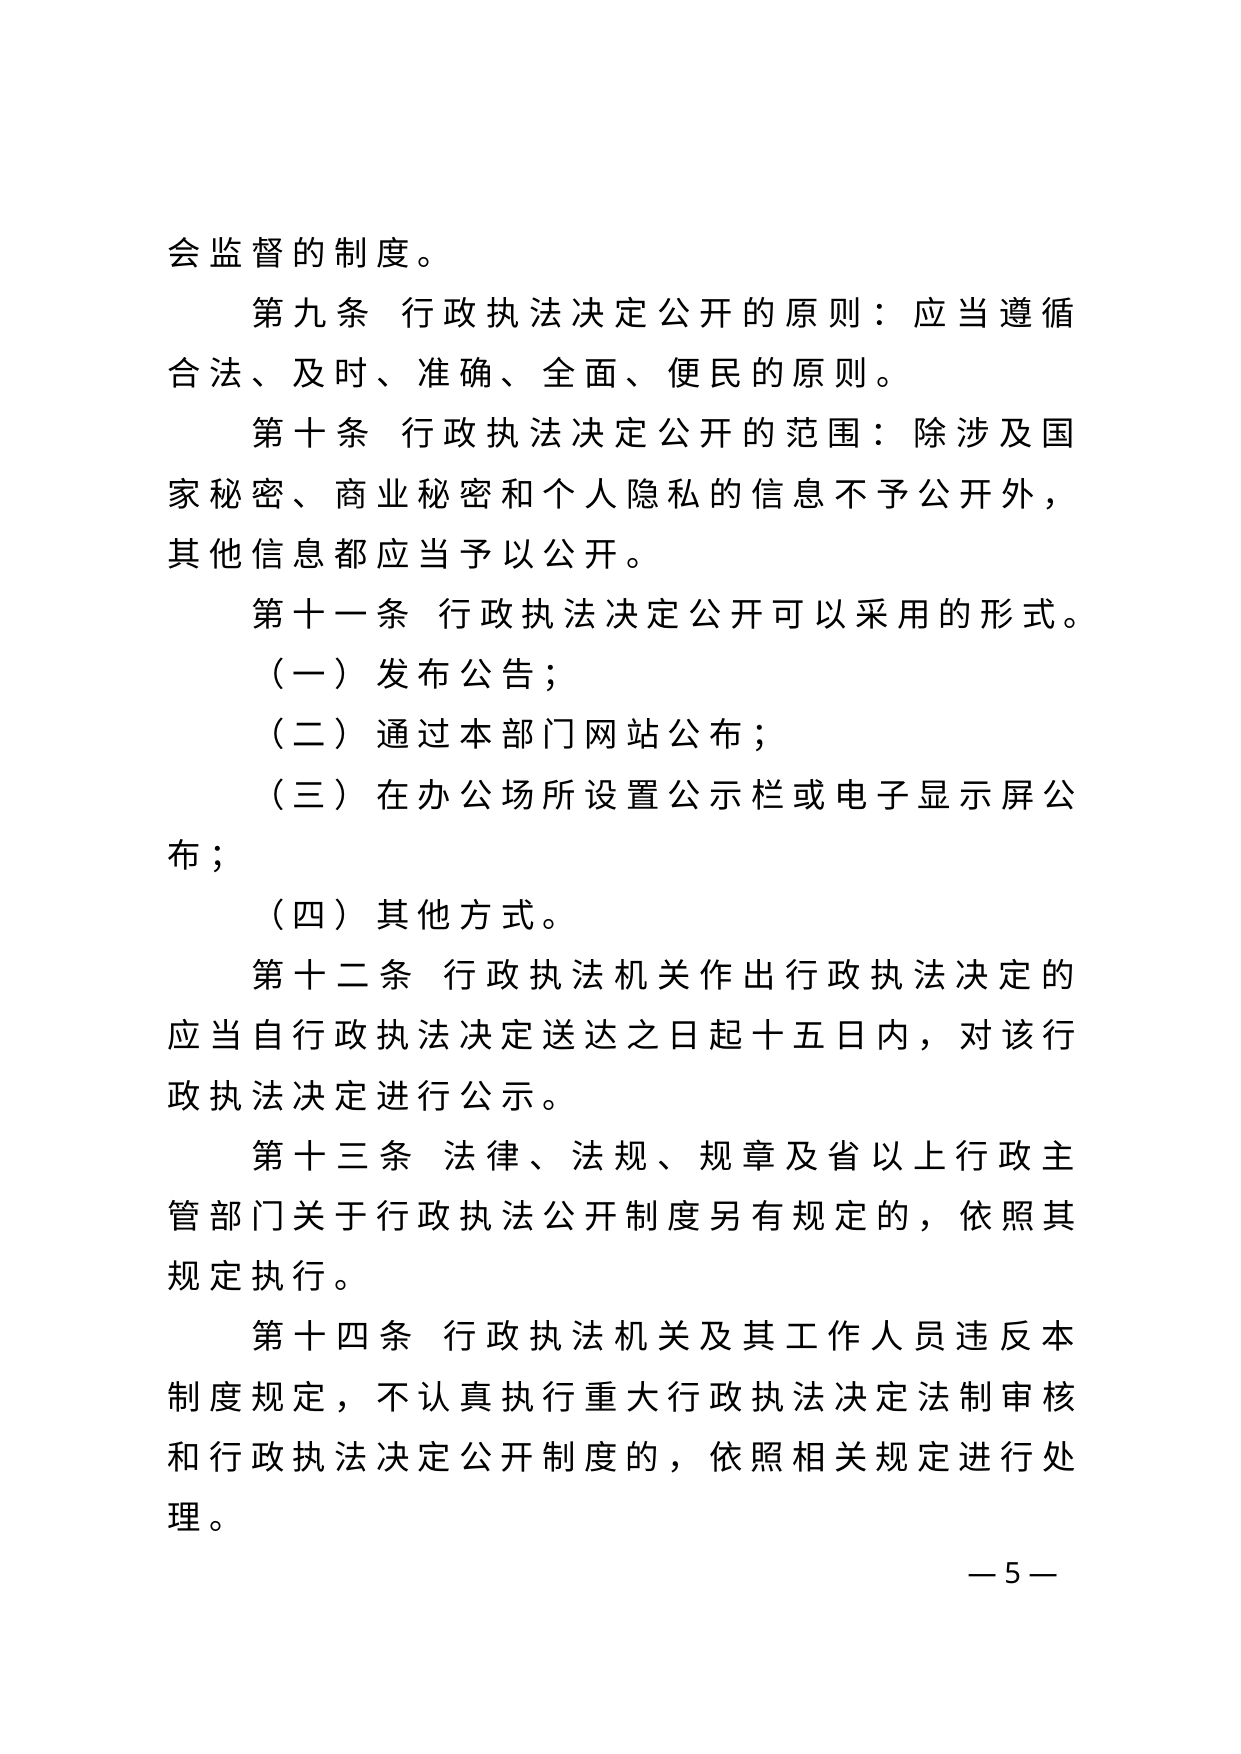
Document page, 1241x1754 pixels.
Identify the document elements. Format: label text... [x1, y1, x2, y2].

text 第十条 行政执法决定公开的范围：除涉及国家秘密、商业秘密和个人隐私的信息不予公开外，其他信息都应当予以公开。 [168, 401, 1084, 582]
text 第十一条 行政执法决定公开可以采用的形式。 [168, 582, 1084, 642]
text （二）通过本部门网站公布； [168, 702, 1084, 762]
text 第九条 行政执法决定公开的原则：应当遵循合法、及时、准确、全面、便民的原则。 [168, 281, 1084, 401]
text （三）在办公场所设置公示栏或电子显示屏公布； [168, 762, 1084, 883]
text 第十三条 法律、法规、规章及省以上行政主管部门关于行政执法公开制度另有规定的，依照其规定执行。 [168, 1124, 1084, 1304]
text 第十二条 行政执法机关作出行政执法决定的，应当自行政执法决定送达之日起十五日内，对该行政执法决定进行公示。 [168, 943, 1084, 1124]
text （一）发布公告； [168, 642, 1084, 702]
text 第十四条 行政执法机关及其工作人员违反本制度规定，不认真执行重大行政执法决定法制审核和行政执法决定公开制度的，依照相关规定进行处理。 [168, 1304, 1084, 1545]
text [168, 221, 1084, 281]
text （四）其他方式。 [168, 883, 1084, 943]
